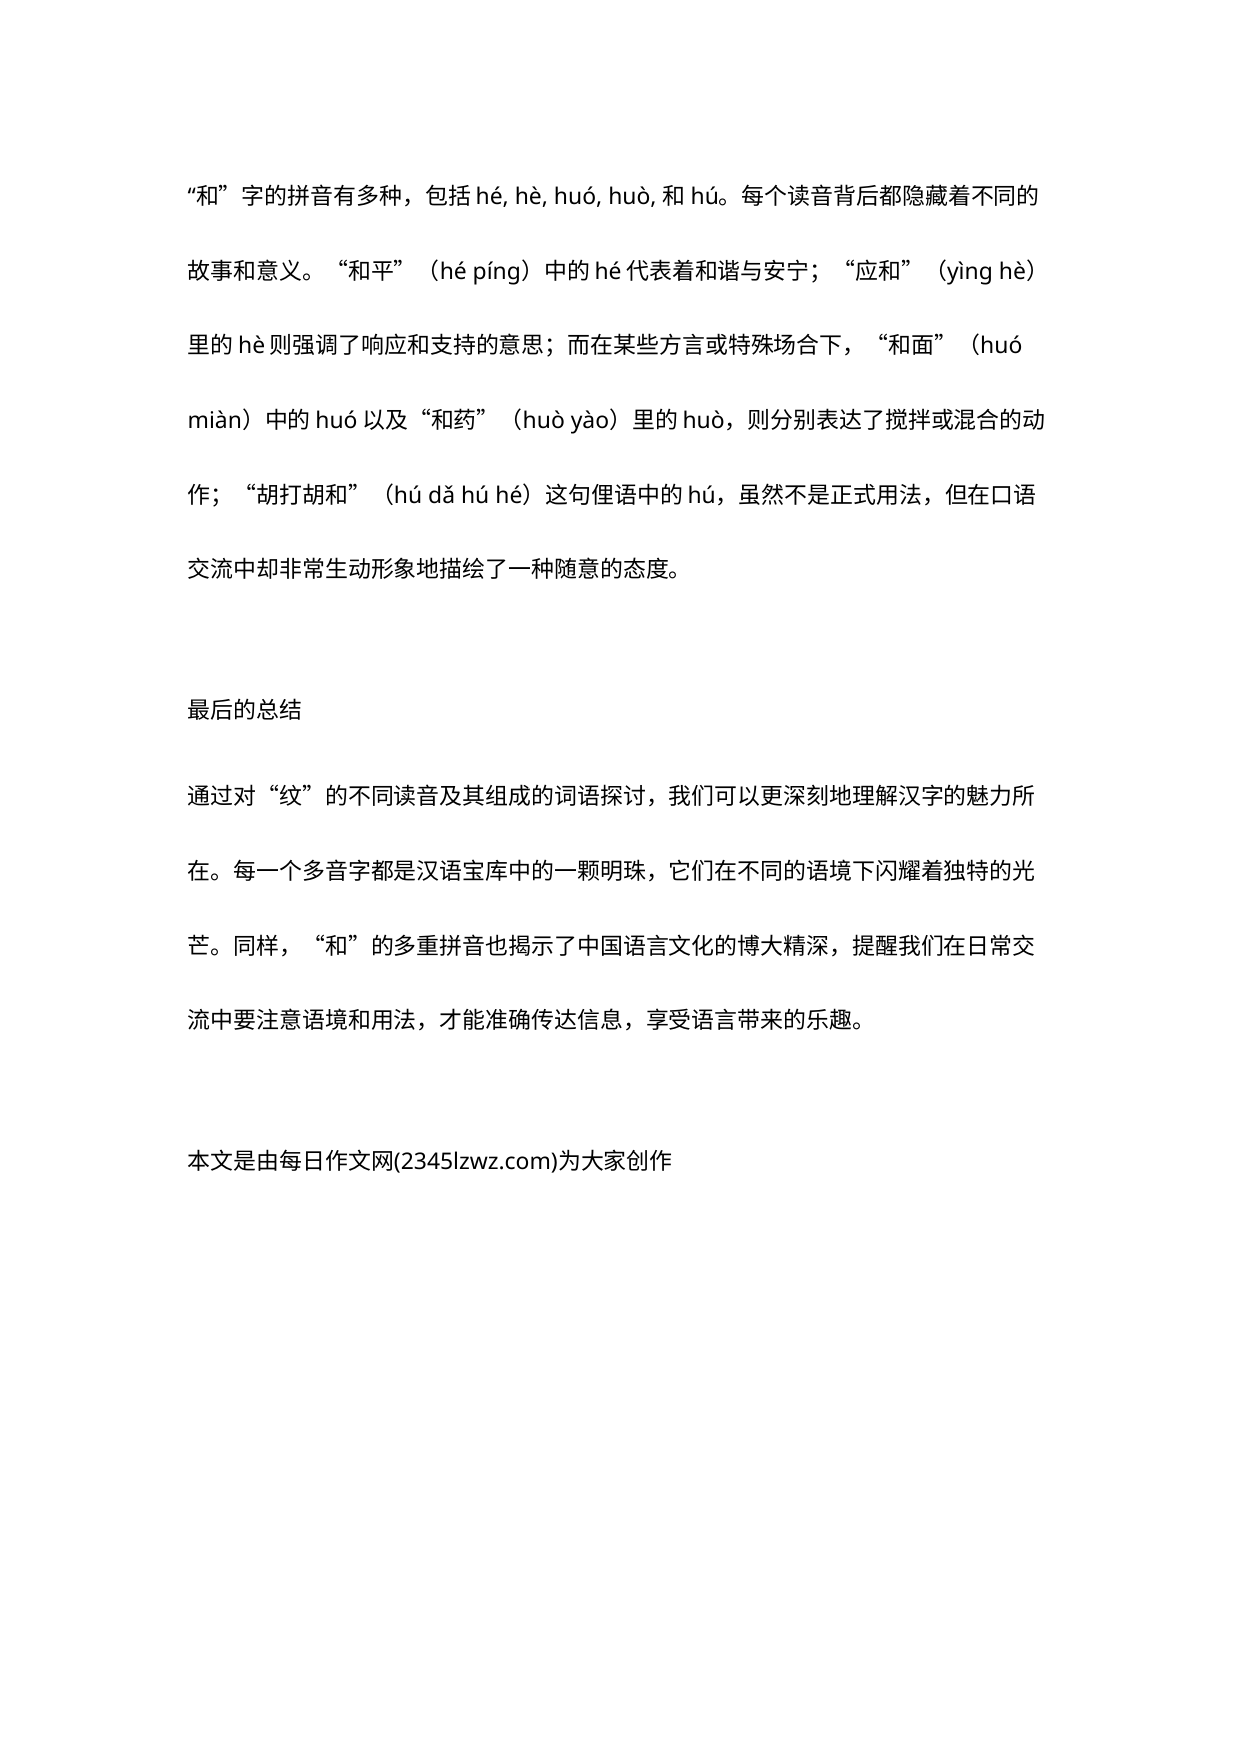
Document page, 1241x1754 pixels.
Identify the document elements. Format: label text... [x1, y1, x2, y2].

text 最后的总结 [187, 676, 1053, 741]
text 通过对“纹”的不同读音及其组成的词语探讨，我们可以更深刻地理解汉字的魅力所在。每一个多音字都是汉语宝库中的一颗明珠，它们在不同的语境下闪耀着独特的光芒。同样，“和”的多重拼音也揭示了中国语言文化的博大精深，提醒我们在日常交流中要注意语境和用法，才能准确传达信息，享受语言带来的乐趣。 [187, 762, 1053, 1051]
text 本文是由每日作文网(2345lzwz.com)为大家创作 [187, 1127, 1053, 1192]
text “和”字的拼音有多种，包括hé, hè, huó, huò, 和 hú。每个读音背后都隐藏着不同的故事和意义。“和平”（hé píng）中的hé代表着和谐与安宁；“应和”（yìng hè）里的hè则强调了响应和支持的意思；而在某些方言或特殊场合下，“和面”（huó miàn）中的huó以及“和药”（huò yào）里的huò，则分别表达了搅拌或混合的动作；“胡打胡和”（hú dǎ hú hé）这句俚语中的hú，虽然不是正式用法，但在口语交流中却非常生动形象地描绘了一种随意的态度。 [187, 162, 1053, 600]
